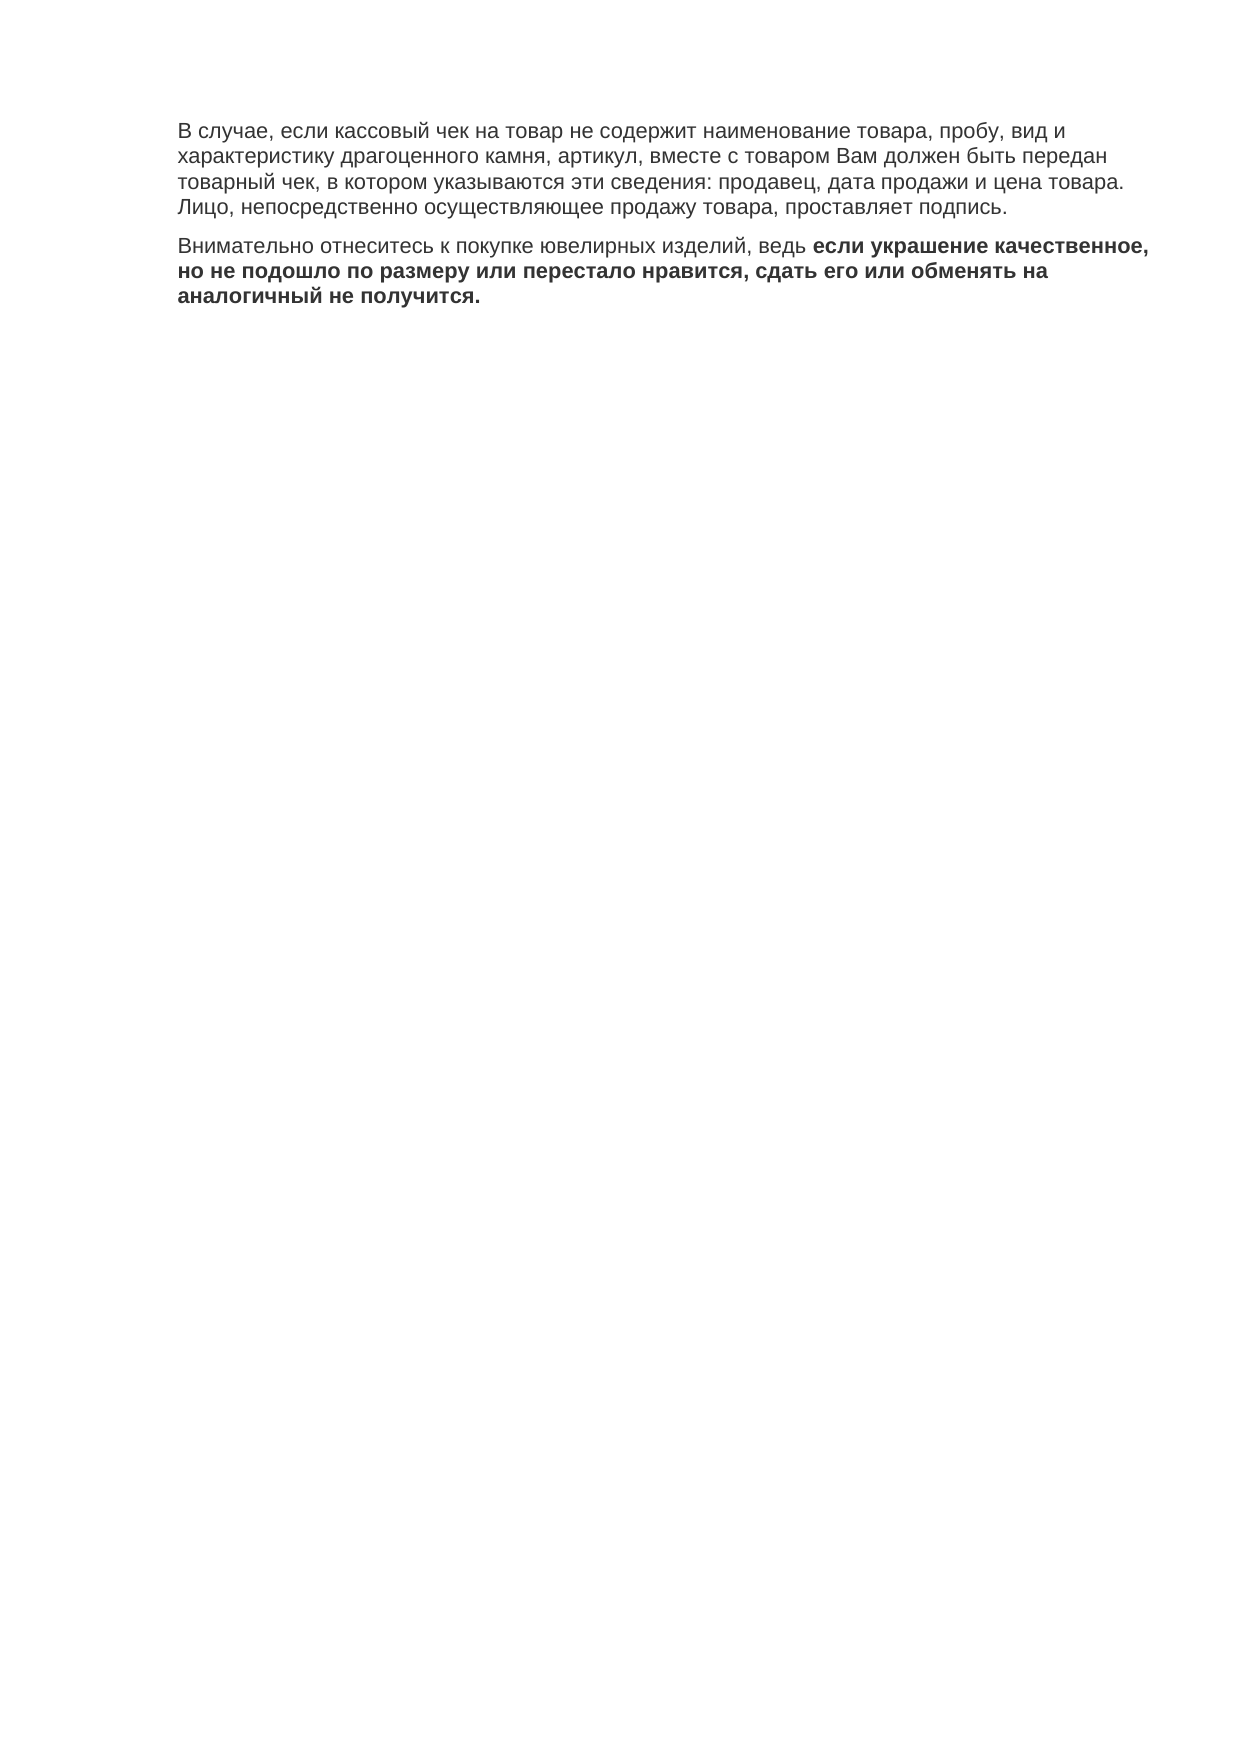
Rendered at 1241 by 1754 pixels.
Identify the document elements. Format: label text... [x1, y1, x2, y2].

text В случае, если кассовый чек на товар не содержит наименование товара, пробу, вид и характеристику драгоценного камня, артикул, вместе с товаром Вам должен быть передан товарный чек, в котором указываются эти сведения: продавец, дата продажи и цена товара. Лицо, непосредственно осуществляющее продажу товара, проставляет подпись. [177, 118, 1152, 219]
text Внимательно отнеситесь к покупке ювелирных изделий, ведь если украшение качественное, но не подошло по размеру или перестало нравится, сдать его или обменять на аналогичный не получится. [177, 233, 1152, 309]
